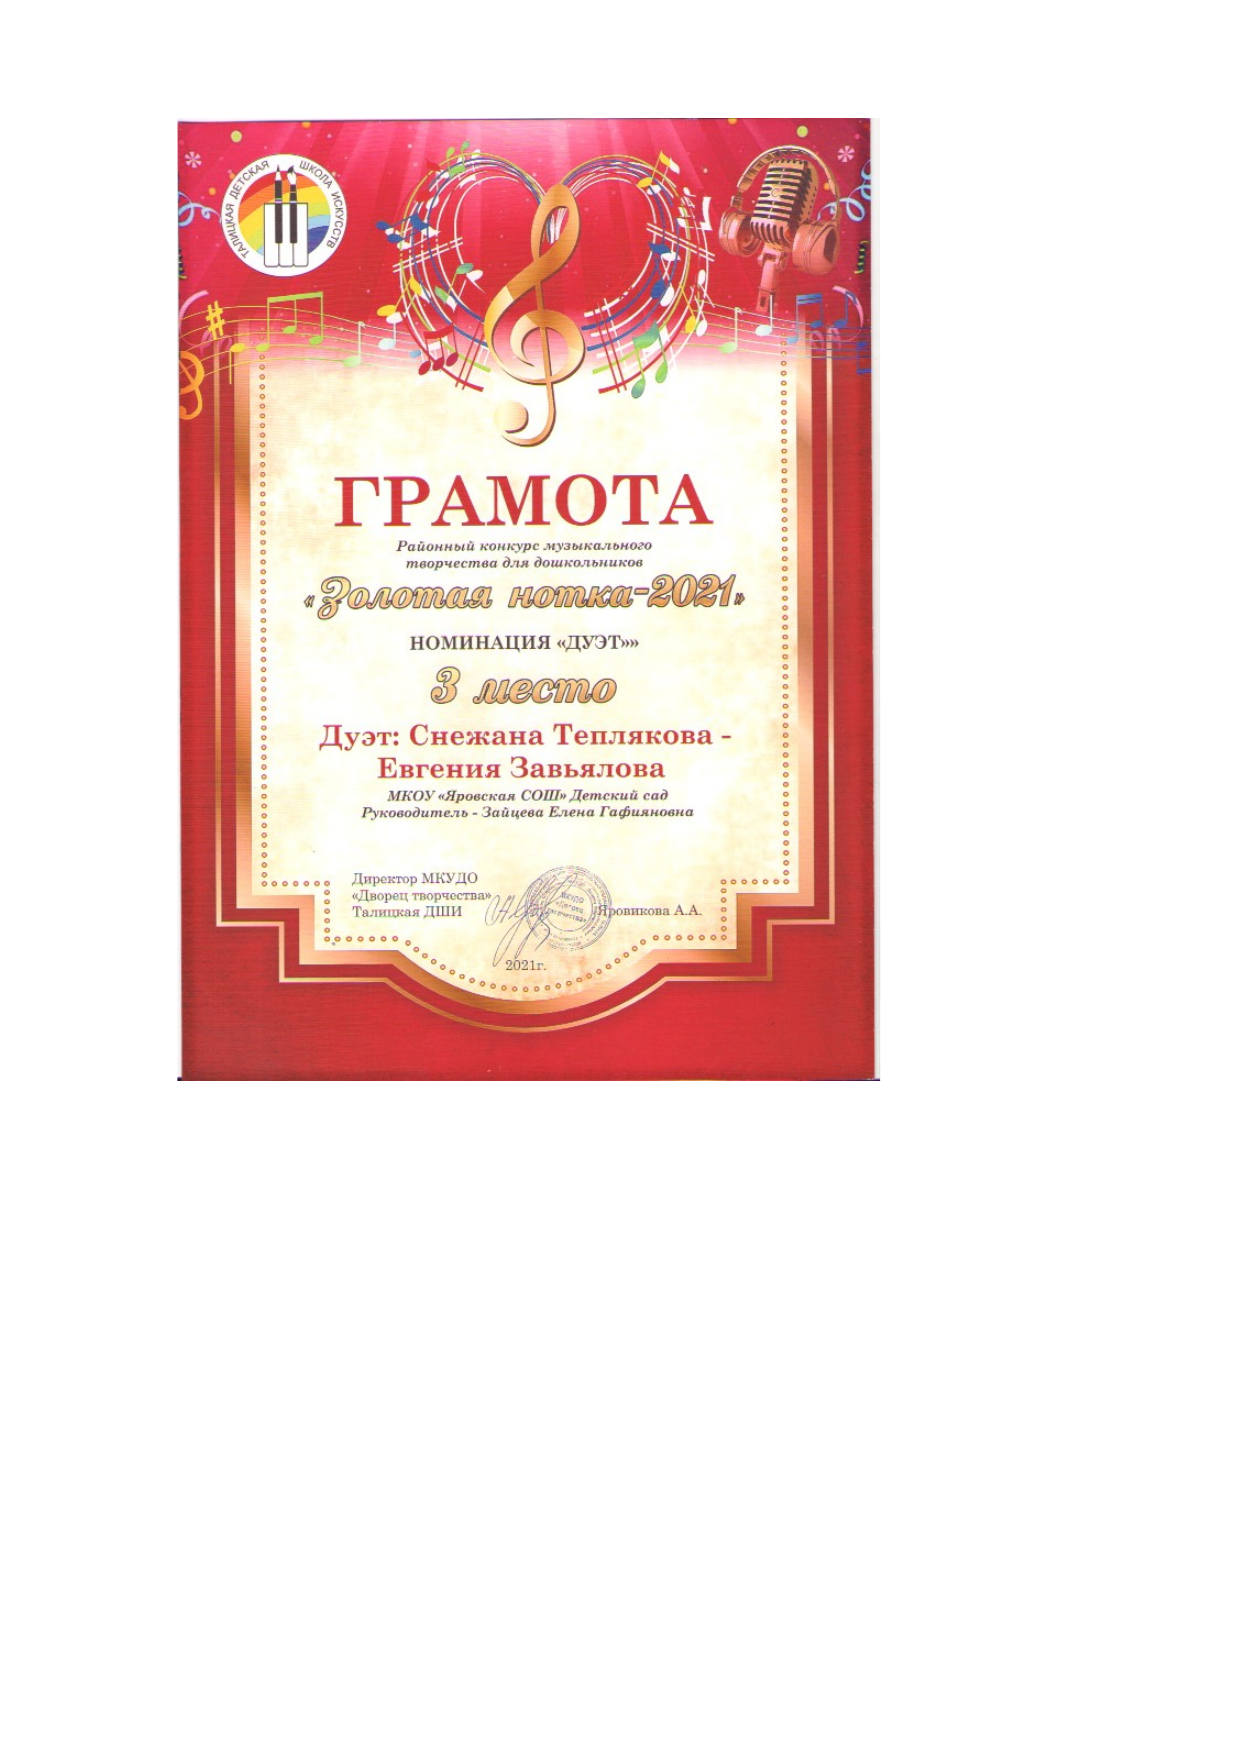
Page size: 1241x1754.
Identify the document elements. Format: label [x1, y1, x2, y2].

picture [177, 118, 881, 1081]
